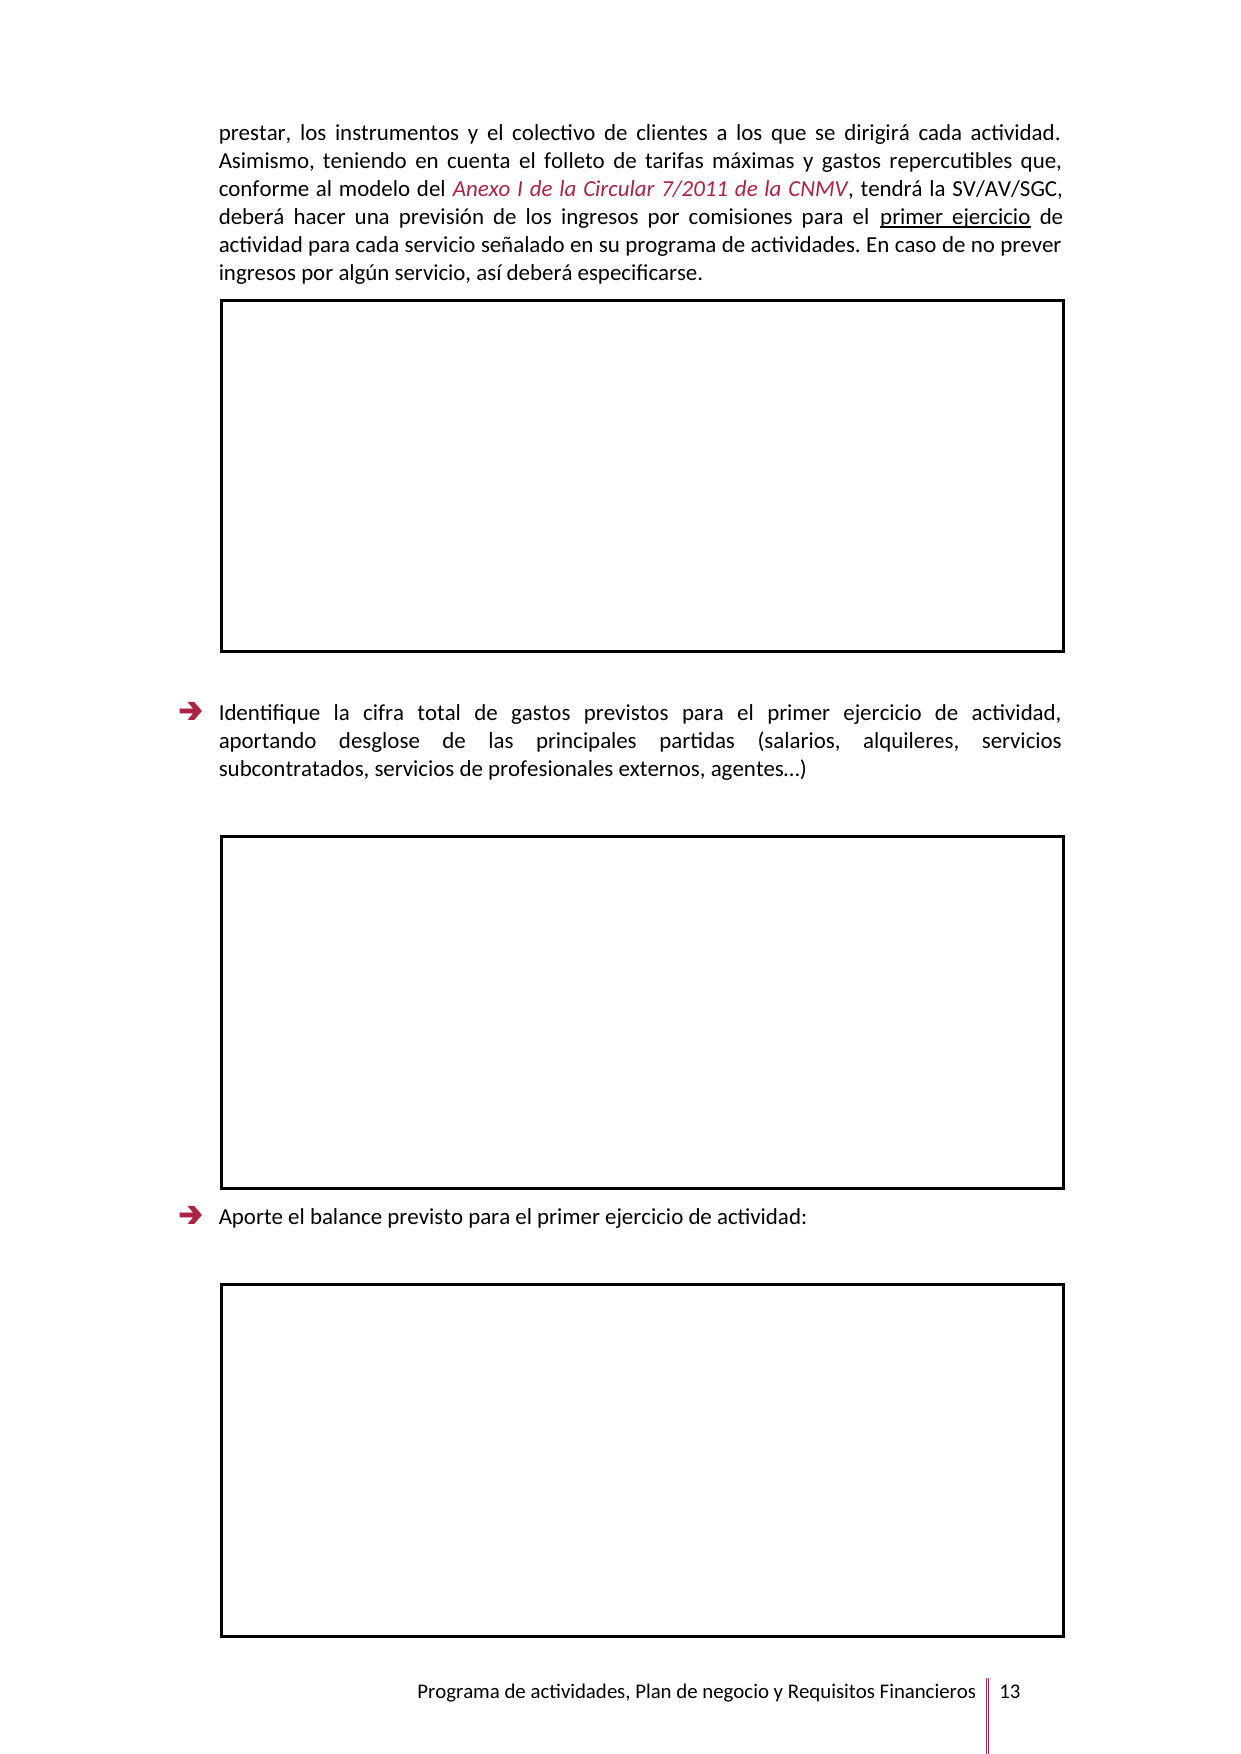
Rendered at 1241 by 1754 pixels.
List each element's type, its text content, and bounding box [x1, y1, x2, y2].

table_header [223, 838, 1062, 1187]
text Identifique la cifra total de gastos previstos para el primer ejercicio de actividad, aportando desglose de las principales partidas (salarios, alquileres, servicios subcontratados, servicios de profesionales externos, agentes…) [177, 698, 1063, 782]
table_header [223, 302, 1062, 650]
text Aporte el balance previsto para el primer ejercicio de actividad: [177, 1202, 1063, 1230]
table_header [223, 1286, 1062, 1635]
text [177, 118, 1063, 286]
